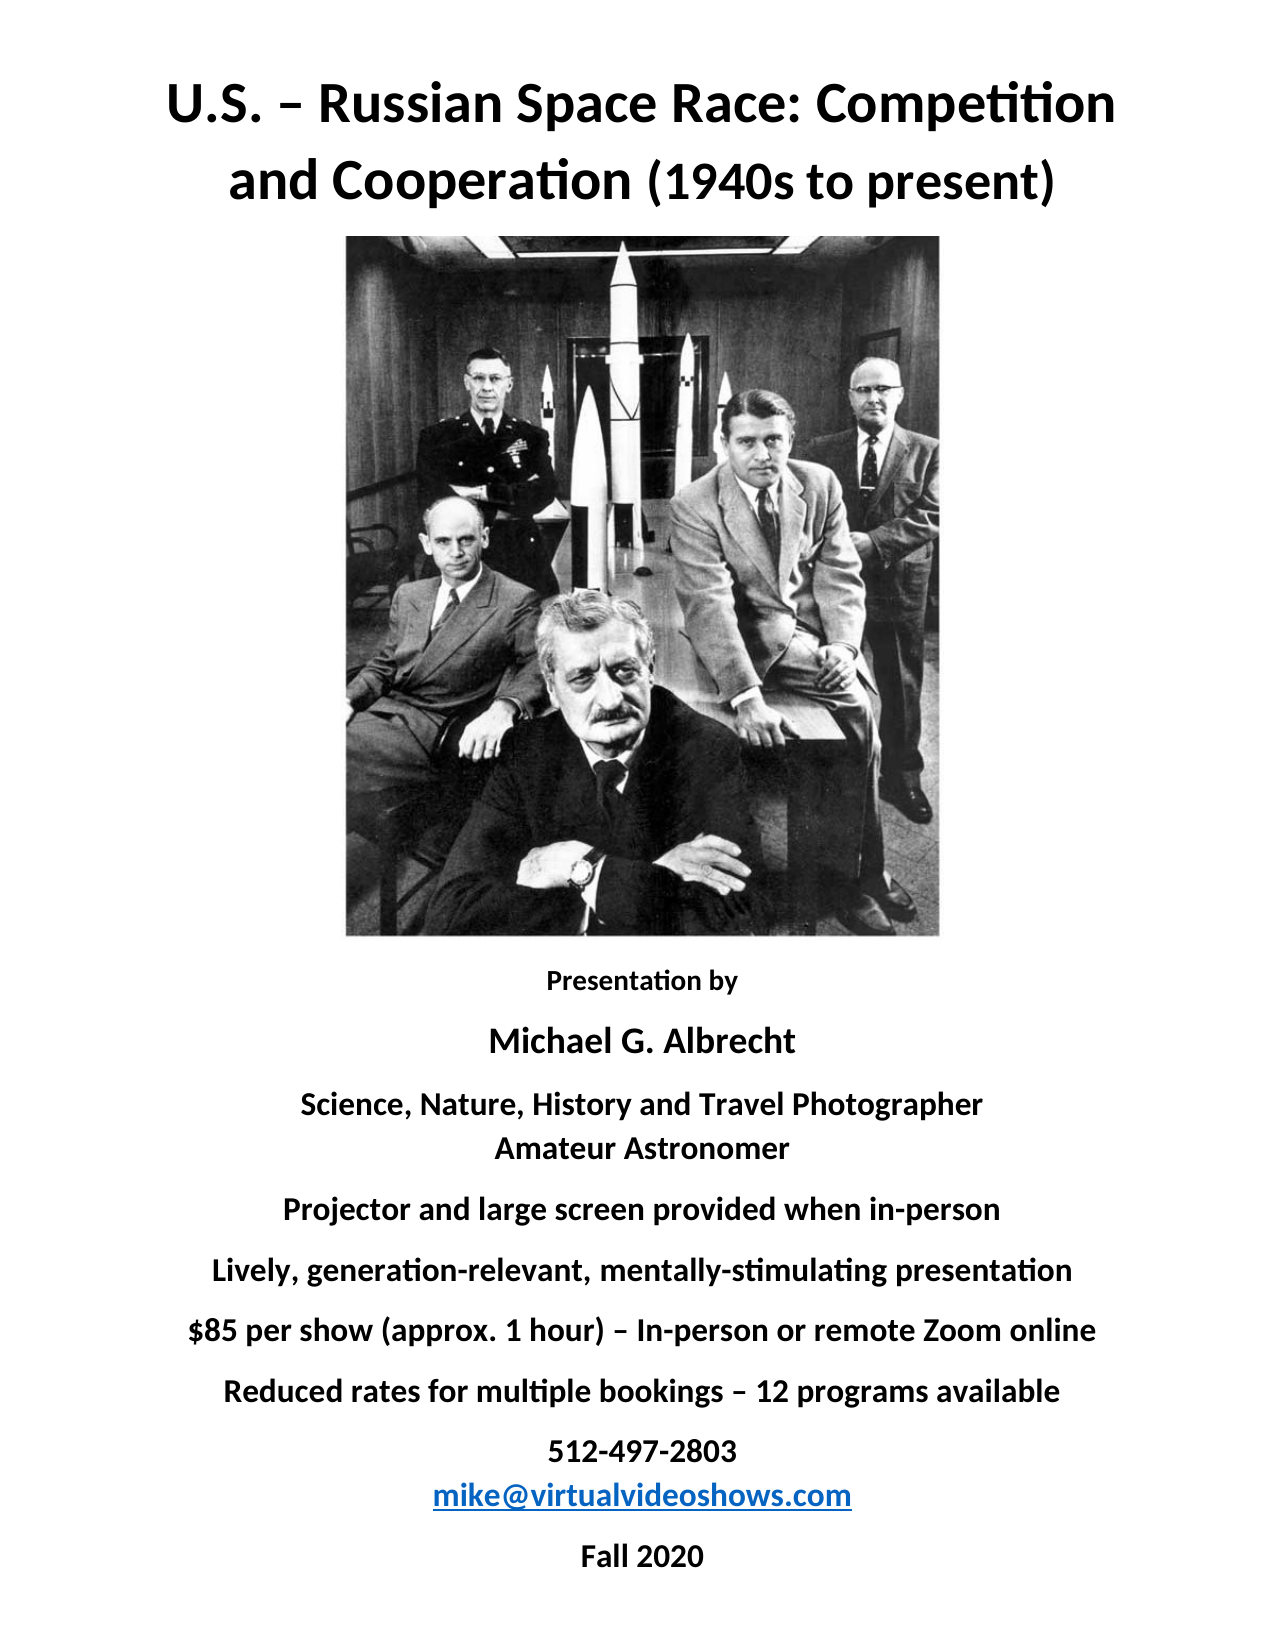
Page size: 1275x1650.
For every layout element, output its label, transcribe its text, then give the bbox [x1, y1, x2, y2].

picture [324, 236, 961, 944]
text Lively, generation-relevant, mentally-stimulating presentation [131, 1249, 1153, 1289]
text Reduced rates for multiple bookings – 12 programs available [131, 1370, 1153, 1411]
text Michael G. Albrecht [131, 1017, 1153, 1063]
text 512-497-2803 mike@virtualvideoshows.com [131, 1431, 1153, 1515]
text $85 per show (approx. 1 hour) – In-person or remote Zoom online [131, 1309, 1153, 1350]
text Projector and large screen provided when in-person [131, 1188, 1153, 1229]
text U.S. – Russian Space Race: Competition and Cooperation (1940s to present) [131, 66, 1153, 214]
text Presentation by [131, 962, 1153, 998]
text Fall 2020 [131, 1535, 1153, 1576]
text Science, Nature, History and Travel Photographer Amateur Astronomer [131, 1083, 1153, 1168]
